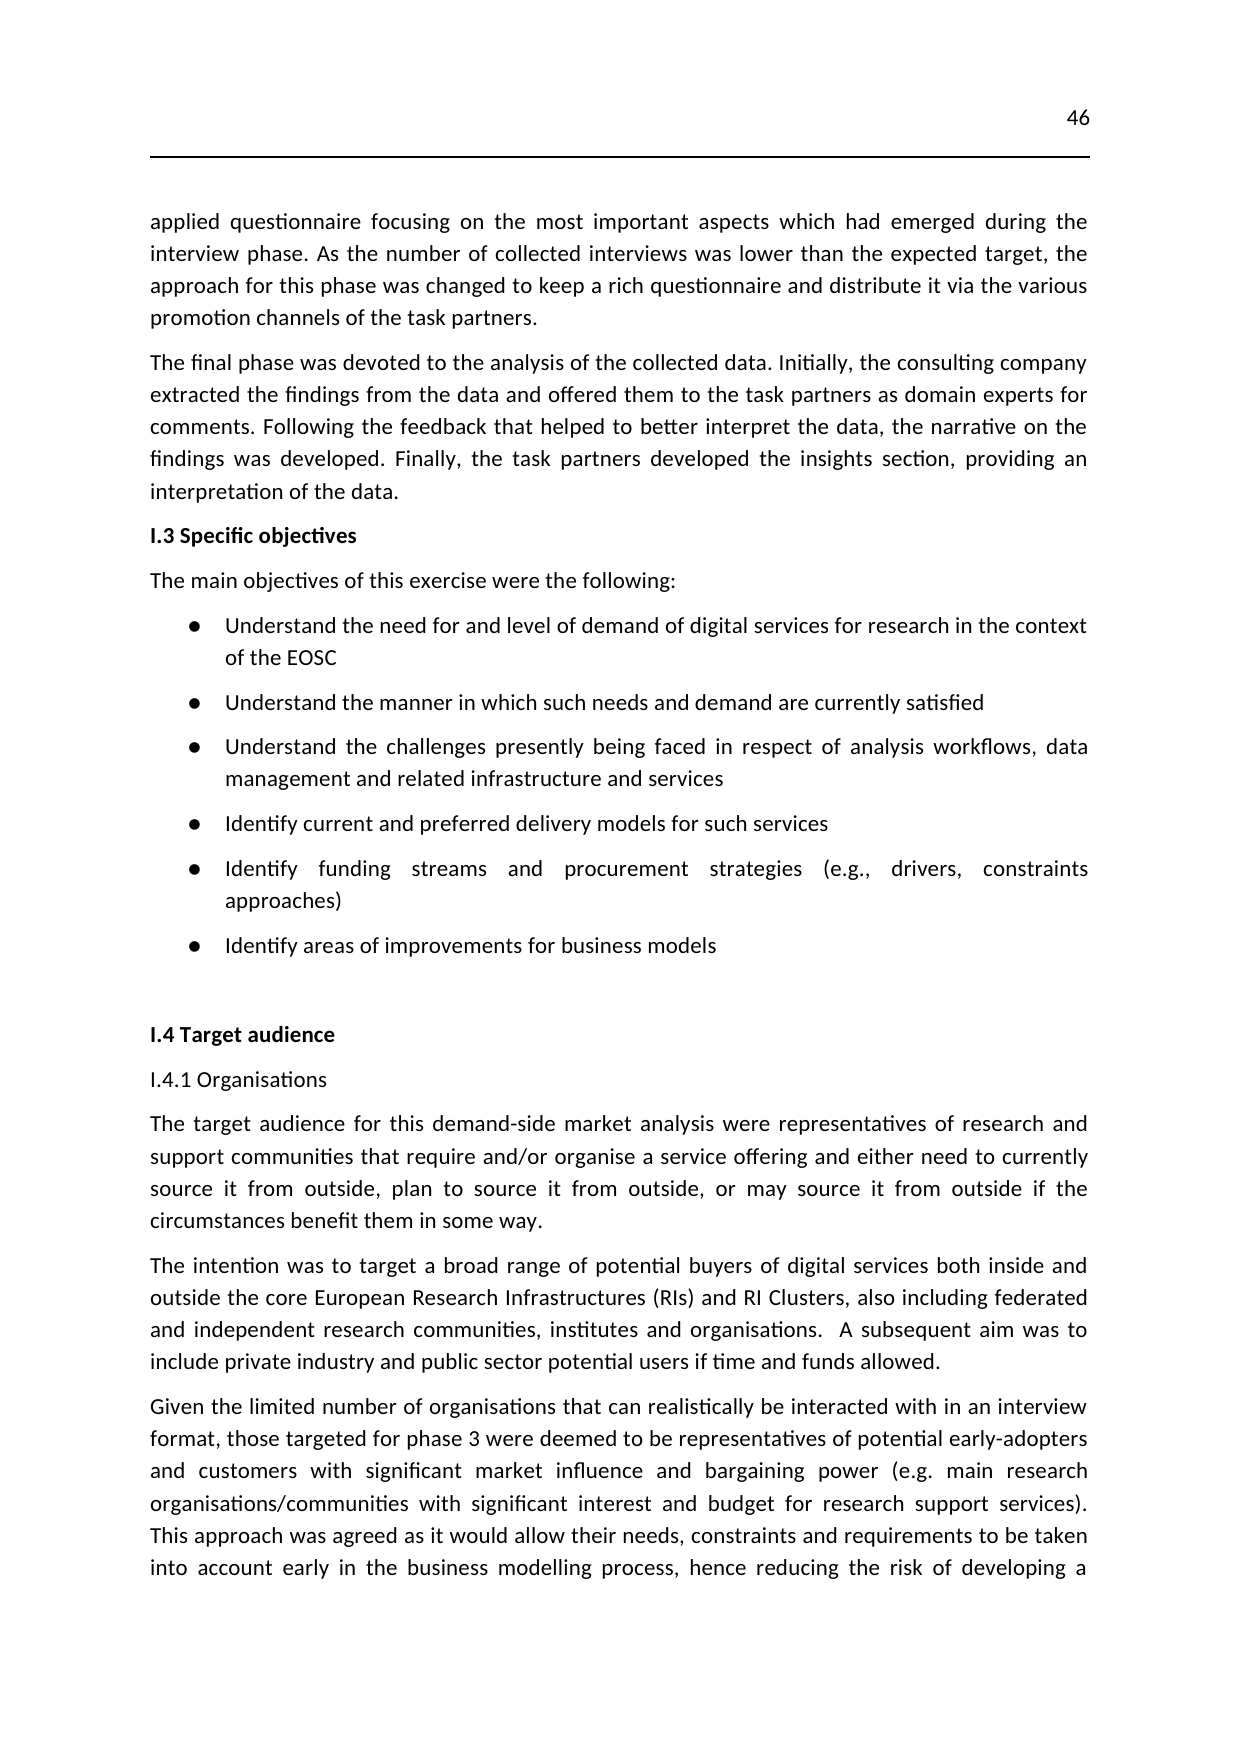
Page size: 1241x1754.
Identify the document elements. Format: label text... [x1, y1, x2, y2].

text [150, 1392, 1090, 1581]
text The target audience for this demand-side market analysis were representatives of research and support communities that require and/or organise a service offering and either need to currently source it from outside, plan to source it from outside, or may source it from outside if the circumstances benefit them in some way. [150, 1109, 1090, 1234]
text I.4.1 Organisations [150, 1065, 1090, 1093]
text I.4 Target audience [150, 1020, 1090, 1048]
text The main objectives of this exercise were the following: [150, 566, 1090, 594]
list Understand the manner in which such needs and demand are currently satisfied [187, 688, 1090, 716]
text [150, 207, 1090, 331]
list Understand the challenges presently being faced in respect of analysis workflows, data management and related infrastructure and services [187, 732, 1090, 793]
list Identify current and preferred delivery models for such services [187, 809, 1090, 837]
text The final phase was devoted to the analysis of the collected data. Initially, the consulting company extracted the findings from the data and offered them to the task partners as domain experts for comments. Following the feedback that helped to better interpret the data, the narrative on the findings was developed. Finally, the task partners developed the insights section, providing an interpretation of the data. [150, 348, 1090, 505]
text I.3 Specific objectives [150, 521, 1090, 549]
list Understand the need for and level of demand of digital services for research in the context of the EOSC [187, 611, 1090, 671]
list Identify areas of improvements for business models [187, 931, 1090, 959]
list Identify funding streams and procurement strategies (e.g., drivers, constraints approaches) [187, 854, 1090, 914]
text The intention was to target a broad range of potential buyers of digital services both inside and outside the core European Research Infrastructures (RIs) and RI Clusters, also including federated and independent research communities, institutes and organisations. A subsequent aim was to include private industry and public sector potential users if time and funds allowed. [150, 1251, 1090, 1375]
